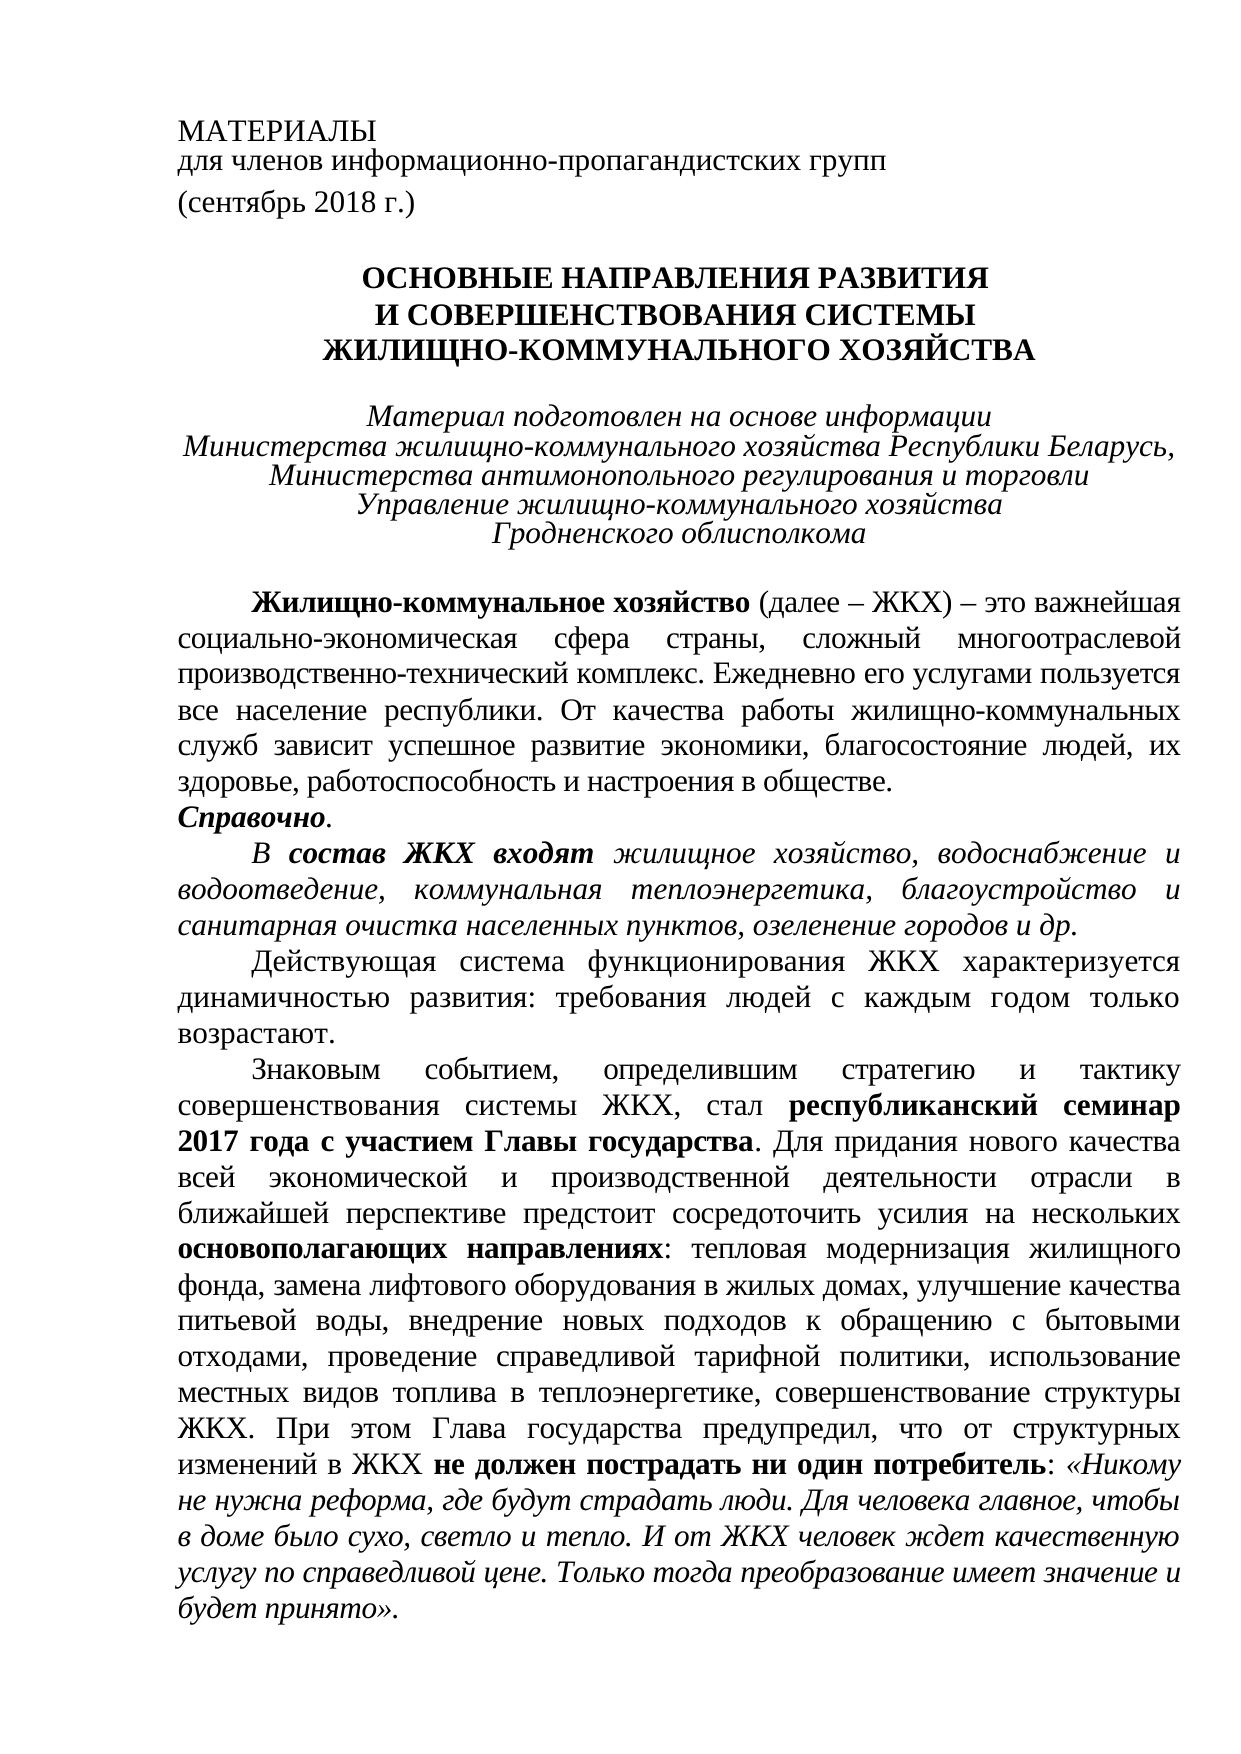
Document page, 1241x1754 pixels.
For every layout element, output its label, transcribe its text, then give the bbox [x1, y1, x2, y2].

text Министерства антимонопольного регулирования и торговли [177, 462, 1181, 491]
text Знаковым событием, определившим стратегию и тактику совершенствования системы ЖКХ, стал республиканский семинар 2017 года с участием Главы государства. Для придания нового качества всей экономической и производственной деятельности отрасли в ближайшей перспективе предстоит сосредоточить усилия на нескольких основополагающих направлениях: тепловая модернизация жилищного фонда, замена лифтового оборудования в жилых домах, улучшение качества питьевой воды, внедрение новых подходов к обращению с бытовыми отходами, проведение справедливой тарифной политики, использование местных видов топлива в теплоэнергетике, совершенствование структуры ЖКХ. При этом Глава государства предупредил, что от структурных изменений в ЖКХ не должен пострадать ни один потребитель: «Никому не нужна реформа, где будут страдать люди. Для человека главное, чтобы в доме было сухо, светло и тепло. И от ЖКХ человек ждет качественную услугу по справедливой цене. Только тогда преобразование имеет значение и будет принято». [177, 1050, 1181, 1625]
text Жилищно-коммунальное хозяйство (далее – ЖКХ) – это важнейшая социально-экономическая сфера страны, сложный многоотраслевой производственно-технический комплекс. Ежедневно его услугами пользуется все население республики. От качества работы жилищно-коммунальных служб зависит успешное развитие экономики, благосостояние людей, их здоровье, работоспособность и настроения в обществе. [177, 583, 1181, 798]
text Управление жилищно-коммунального хозяйства [177, 491, 1181, 520]
text Действующая система функционирования ЖКХ характеризуется динамичностью развития: требования людей с каждым годом только возрастают. [177, 942, 1181, 1050]
text для членов информационно-пропагандистских групп [177, 147, 1181, 176]
text Материал подготовлен на основе информации Министерства жилищно-коммунального хозяйства Республики Беларусь, [177, 403, 1181, 462]
text Гродненского облисполкома [177, 520, 1181, 549]
text ОСНОВНЫЕ НАПРАВЛЕНИЯ РАЗВИТИЯ И СОВЕРШЕНСТВОВАНИЯ СИСТЕМЫ ЖИЛИЩНО-КОММУНАЛЬНОГО ХОЗЯЙСТВА [177, 260, 1181, 368]
text Справочно. [177, 798, 1181, 834]
text МАТЕРИАЛЫ [177, 118, 1181, 147]
text (сентябрь 2018 г.) [177, 189, 1181, 218]
text В состав ЖКХ входят жилищное хозяйство, водоснабжение и водоотведение, коммунальная теплоэнергетика, благоустройство и санитарная очистка населенных пунктов, озеленение городов и др. [177, 834, 1181, 942]
